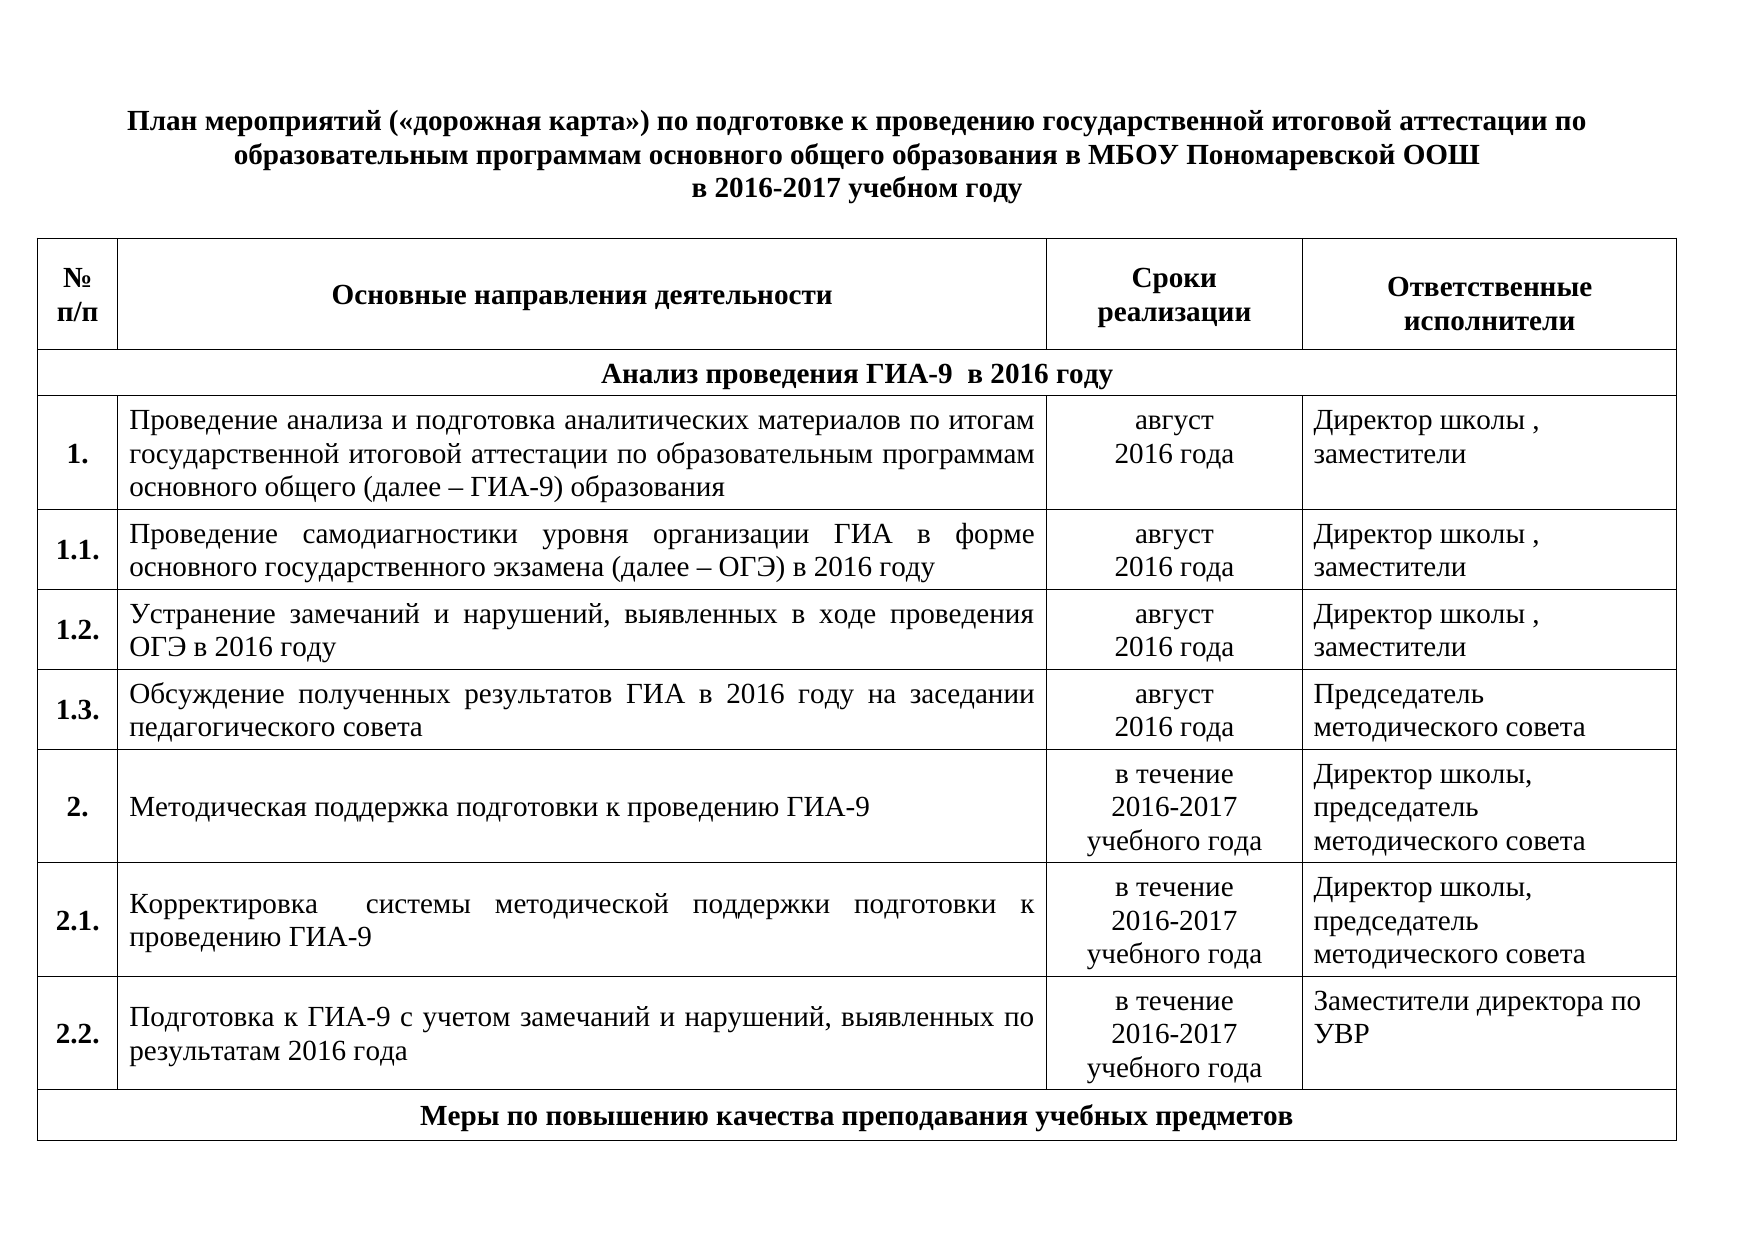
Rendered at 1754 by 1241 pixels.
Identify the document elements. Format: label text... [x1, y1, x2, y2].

table_cell Подготовка к ГИА-9 с учетом замечаний и нарушений, выявленных по результатам 2016 года [118, 977, 1046, 1089]
table_cell 1. [38, 396, 117, 509]
table_cell Председатель методического совета [1303, 670, 1676, 749]
table_cell Директор школы , заместители [1303, 590, 1676, 669]
table_cell август 2016 года [1047, 510, 1302, 589]
table_cell август 2016 года [1047, 670, 1302, 749]
table_cell 1.2. [38, 590, 117, 669]
table_cell Корректировка системы методической поддержки подготовки к проведению ГИА-9 [118, 863, 1046, 976]
table_header Основные направления деятельности [118, 239, 1046, 349]
text в 2016-2017 учебном году [19, 170, 1695, 204]
table_cell Директор школы, председатель методического совета [1303, 863, 1676, 976]
table_cell август 2016 года [1047, 590, 1302, 669]
table_cell Обсуждение полученных результатов ГИА в 2016 году на заседании педагогического совета [118, 670, 1046, 749]
table_cell Директор школы , заместители [1303, 396, 1676, 509]
table_cell в течение 2016-2017 учебного года [1047, 977, 1302, 1089]
table_header № п/п [38, 239, 117, 349]
table_cell Заместители директора по УВР [1303, 977, 1676, 1089]
table_cell 1.1. [38, 510, 117, 589]
table_cell Директор школы, председатель методического совета [1303, 750, 1676, 862]
table_cell Устранение замечаний и нарушений, выявленных в ходе проведения ОГЭ в 2016 году [118, 590, 1046, 669]
table_cell Меры по повышению качества преподавания учебных предметов [38, 1090, 1676, 1140]
table_cell Проведение самодиагностики уровня организации ГИА в форме основного государственного экзамена (далее – ОГЭ) в 2016 году [118, 510, 1046, 589]
text План мероприятий («дорожная карта») по подготовке к проведению государственной итоговой аттестации по образовательным программам основного общего образования в МБОУ Пономаревской ООШ [19, 103, 1695, 170]
table_cell в течение 2016-2017 учебного года [1047, 750, 1302, 862]
table_cell август 2016 года [1047, 396, 1302, 509]
table_cell Анализ проведения ГИА-9 в 2016 году [38, 350, 1676, 395]
table_header Ответственные исполнители [1303, 239, 1676, 349]
table_cell 1.3. [38, 670, 117, 749]
table_cell 2.1. [38, 863, 117, 976]
table_cell в течение 2016-2017 учебного года [1047, 863, 1302, 976]
table_cell Проведение анализа и подготовка аналитических материалов по итогам государственной итоговой аттестации по образовательным программам основного общего (далее – ГИА-9) образования [118, 396, 1046, 509]
table_header Сроки реализации [1047, 239, 1302, 349]
table_cell Методическая поддержка подготовки к проведению ГИА-9 [118, 750, 1046, 862]
table_cell 2.2. [38, 977, 117, 1089]
table_cell 2. [38, 750, 117, 862]
table_cell Директор школы , заместители [1303, 510, 1676, 589]
